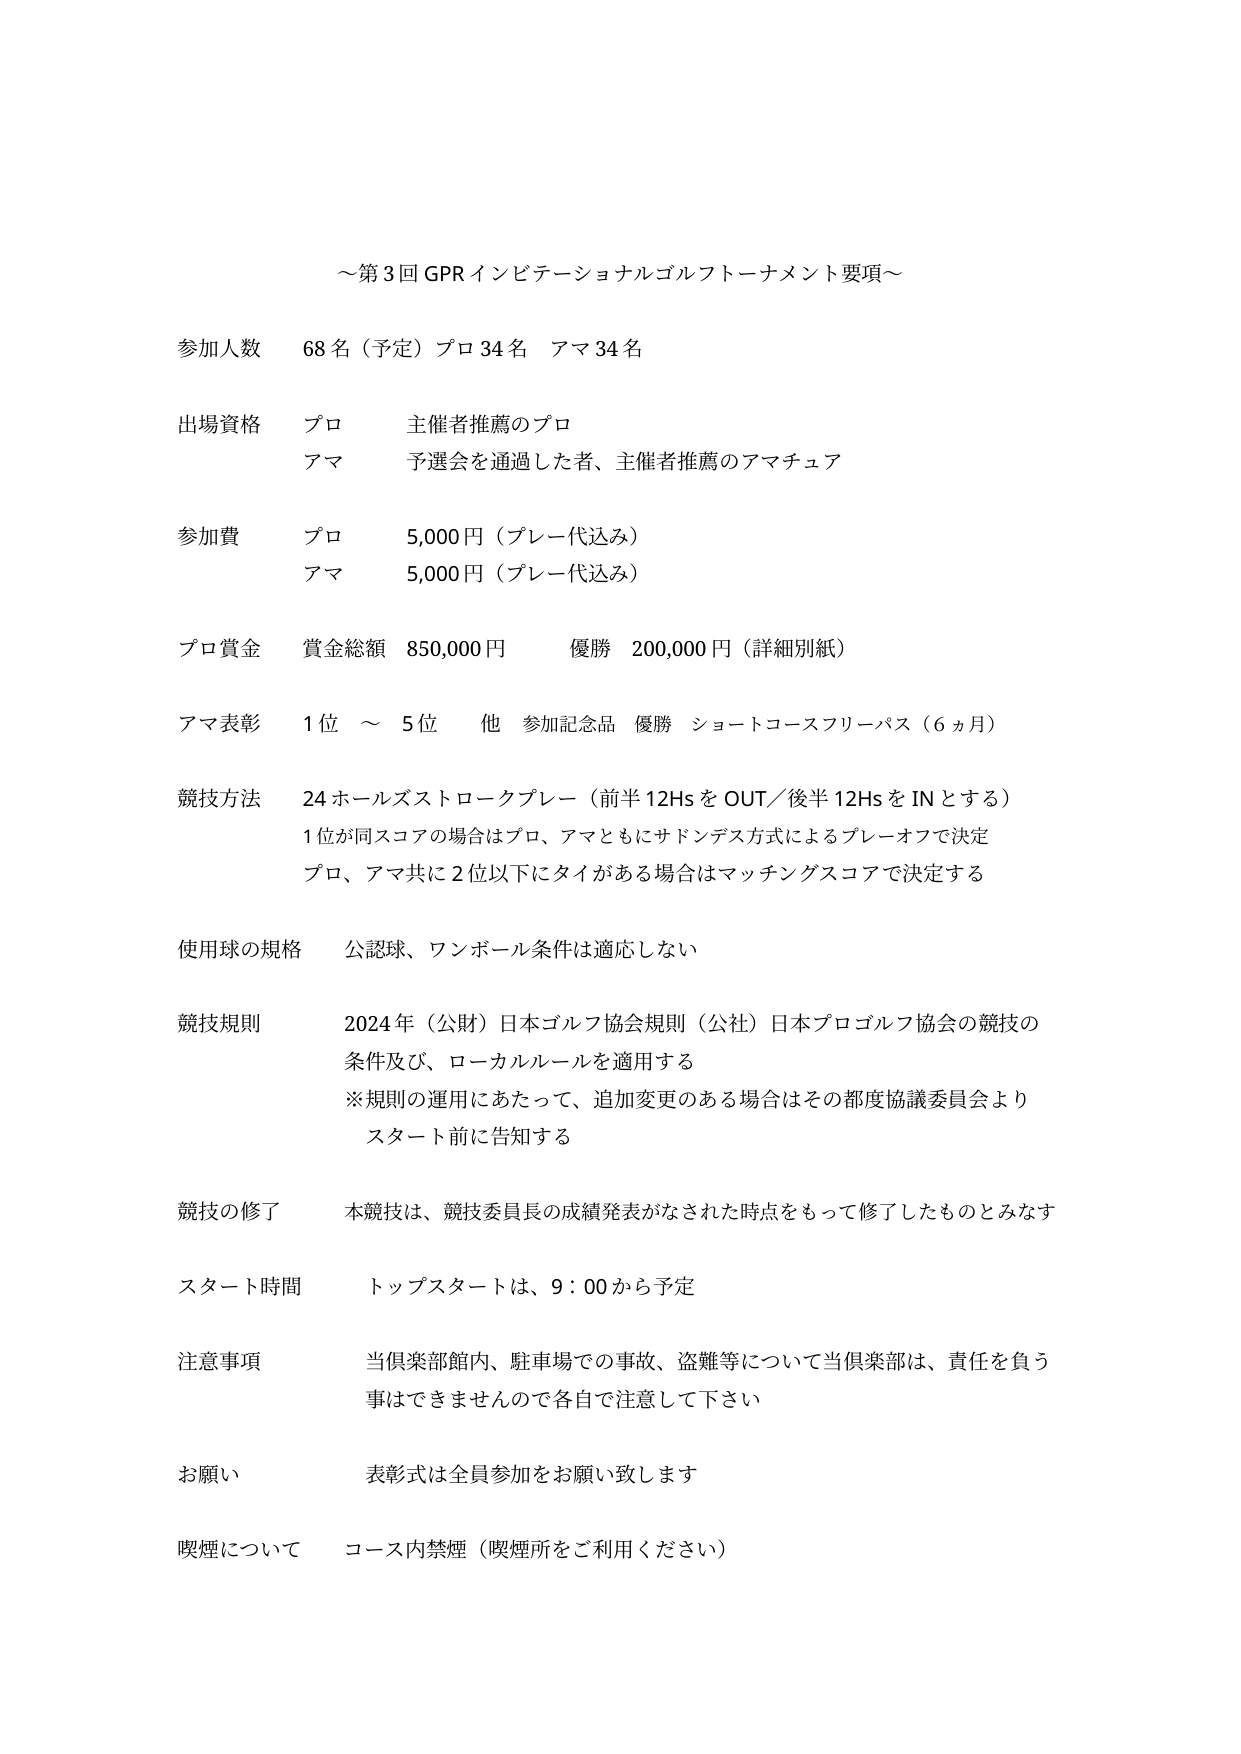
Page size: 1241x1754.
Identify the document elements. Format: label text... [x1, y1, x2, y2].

text 競技の修了 本競技は、競技委員長の成績発表がなされた時点をもって修了したものとみなす [177, 1192, 1063, 1229]
text アマ表彰 1位 ～ 5位 他 参加記念品 優勝 ショートコースフリーパス（６ヵ月） [177, 704, 1063, 742]
text アマ 5,000円（プレー代込み） [177, 554, 1063, 592]
text アマ 予選会を通過した者、主催者推薦のアマチュア [177, 442, 1063, 479]
text 注意事項 当倶楽部館内、駐車場での事故、盗難等について当倶楽部は、責任を負う [177, 1342, 1063, 1379]
text 競技規則 2024年（公財）日本ゴルフ協会規則（公社）日本プロゴルフ協会の競技の [177, 1004, 1063, 1042]
text プロ、アマ共に2位以下にタイがある場合はマッチングスコアで決定する [177, 854, 1063, 892]
text スタート時間 トップスタートは、9：00から予定 [177, 1267, 1063, 1304]
text 出場資格 プロ 主催者推薦のプロ [177, 404, 1063, 442]
text スタート前に告知する [177, 1117, 1063, 1154]
text ※規則の運用にあたって、追加変更のある場合はその都度協議委員会より [177, 1079, 1063, 1117]
text 参加人数 68名（予定）プロ34名 アマ34名 [177, 329, 1063, 367]
text プロ賞金 賞金総額 850,000円 優勝 200,000円（詳細別紙） [177, 629, 1063, 667]
text 使用球の規格 公認球、ワンボール条件は適応しない [177, 929, 1063, 967]
text 条件及び、ローカルルールを適用する [177, 1042, 1063, 1079]
text 参加費 プロ 5,000円（プレー代込み） [177, 517, 1063, 554]
text 喫煙について コース内禁煙（喫煙所をご利用ください） [177, 1529, 1063, 1567]
text 事はできませんので各自で注意して下さい [177, 1379, 1063, 1417]
text 競技方法 24ホールズストロークプレー（前半12HsをOUT／後半12HsをINとする） [177, 779, 1063, 817]
text 1位が同スコアの場合はプロ、アマともにサドンデス方式によるプレーオフで決定 [177, 817, 1063, 854]
text お願い 表彰式は全員参加をお願い致します [177, 1454, 1063, 1492]
text ～第3回GPRインビテーショナルゴルフトーナメント要項～ [177, 254, 1063, 292]
